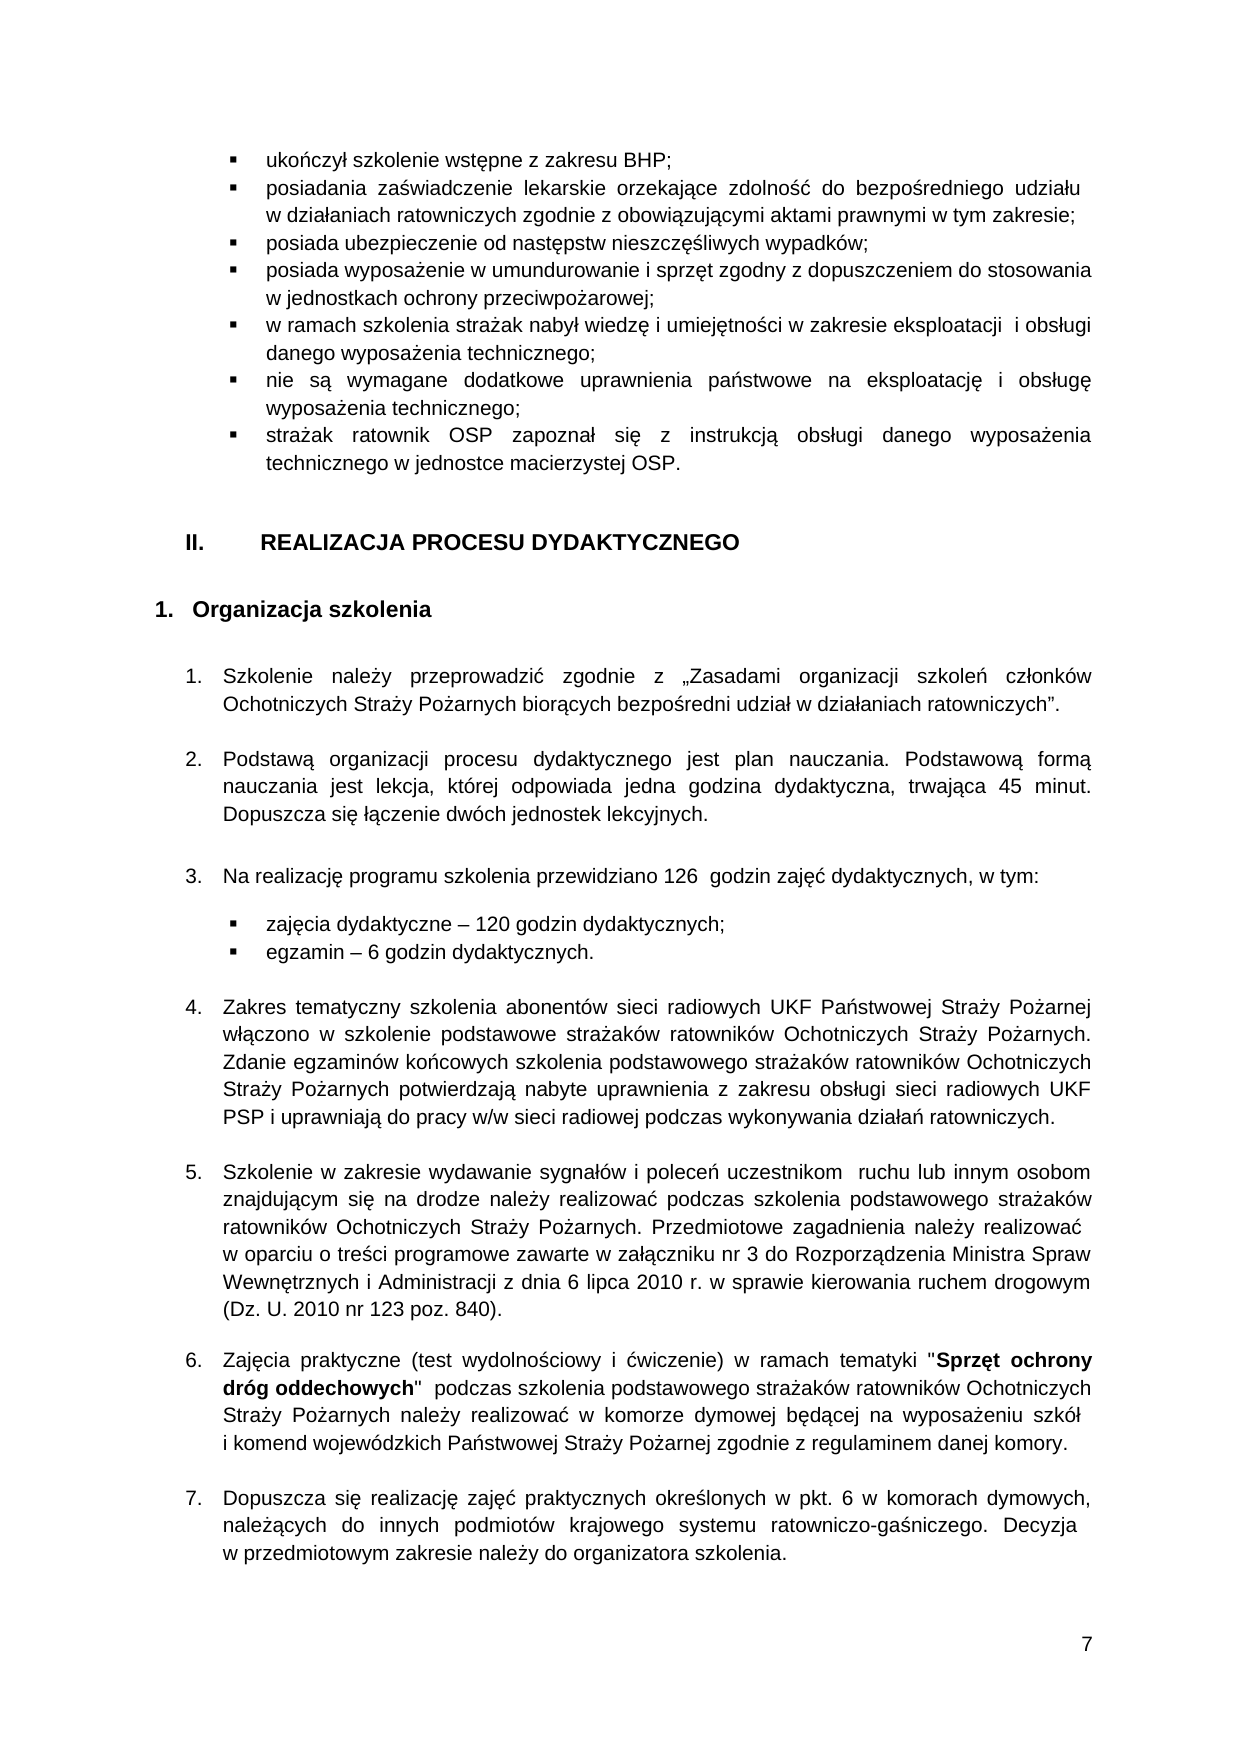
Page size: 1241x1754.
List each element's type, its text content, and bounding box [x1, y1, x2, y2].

subtitle Organizacja szkolenia [154, 596, 1092, 622]
list posiada ubezpieczenie od następstw nieszczęśliwych wypadków; [228, 230, 1092, 254]
list Zajęcia praktyczne (test wydolnościowy i ćwiczenie) w ramach tematyki "Sprzęt ochrony dróg oddechowych" podczas szkolenia podstawowego strażaków ratowników Ochotniczych Straży Pożarnych należy realizować w komorze dymowej będącej na wyposażeniu szkół i komend wojewódzkich Państwowej Straży Pożarnej zgodnie z regulaminem danej komory. [185, 1348, 1092, 1455]
list Zakres tematyczny szkolenia abonentów sieci radiowych UKF Państwowej Straży Pożarnej włączono w szkolenie podstawowe strażaków ratowników Ochotniczych Straży Pożarnych. Zdanie egzaminów końcowych szkolenia podstawowego strażaków ratowników Ochotniczych Straży Pożarnych potwierdzają nabyte uprawnienia z zakresu obsługi sieci radiowych UKF PSP i uprawniają do pracy w/w sieci radiowej podczas wykonywania działań ratowniczych. [185, 995, 1092, 1129]
list zajęcia dydaktyczne – 120 godzin dydaktycznych; [228, 912, 1092, 936]
list egzamin – 6 godzin dydaktycznych. [228, 940, 1092, 964]
list Szkolenie w zakresie wydawanie sygnałów i poleceń uczestnikom ruchu lub innym osobom znajdującym się na drodze należy realizować podczas szkolenia podstawowego strażaków ratowników Ochotniczych Straży Pożarnych. Przedmiotowe zagadnienia należy realizować w oparciu o treści programowe zawarte w załączniku nr 3 do Rozporządzenia Ministra Spraw Wewnętrznych i Administracji z dnia 6 lipca 2010 r. w sprawie kierowania ruchem drogowym (Dz. U. 2010 nr 123 poz. 840). [185, 1160, 1092, 1321]
list Podstawą organizacji procesu dydaktycznego jest plan nauczania. Podstawową formą nauczania jest lekcja, której odpowiada jedna godzina dydaktyczna, trwająca 45 minut. Dopuszcza się łączenie dwóch jednostek lekcyjnych. [185, 747, 1092, 826]
list strażak ratownik OSP zapoznał się z instrukcją obsługi danego wyposażenia technicznego w jednostce macierzystej OSP. [228, 423, 1092, 475]
list Dopuszcza się realizację zajęć praktycznych określonych w pkt. 6 w komorach dymowych, należących do innych podmiotów krajowego systemu ratowniczo-gaśniczego. Decyzja w przedmiotowym zakresie należy do organizatora szkolenia. [185, 1486, 1092, 1565]
list Szkolenie należy przeprowadzić zgodnie z „Zasadami organizacji szkoleń członków Ochotniczych Straży Pożarnych biorących bezpośredni udział w działaniach ratowniczych”. [185, 664, 1092, 716]
list w ramach szkolenia strażak nabył wiedzę i umiejętności w zakresie eksploatacji i obsługi danego wyposażenia technicznego; [228, 313, 1092, 365]
list posiada wyposażenie w umundurowanie i sprzęt zgodny z dopuszczeniem do stosowania w jednostkach ochrony przeciwpożarowej; [228, 258, 1092, 309]
list posiadania zaświadczenie lekarskie orzekające zdolność do bezpośredniego udziału w działaniach ratowniczych zgodnie z obowiązującymi aktami prawnymi w tym zakresie; [228, 175, 1092, 227]
subtitle REALIZACJA PROCESU DYDAKTYCZNEGO [185, 528, 1092, 555]
list nie są wymagane dodatkowe uprawnienia państwowe na eksploatację i obsługę wyposażenia technicznego; [228, 368, 1092, 420]
list ukończył szkolenie wstępne z zakresu BHP; [228, 148, 1092, 172]
list Na realizację programu szkolenia przewidziano 126 godzin zajęć dydaktycznych, w tym: [185, 864, 1092, 888]
